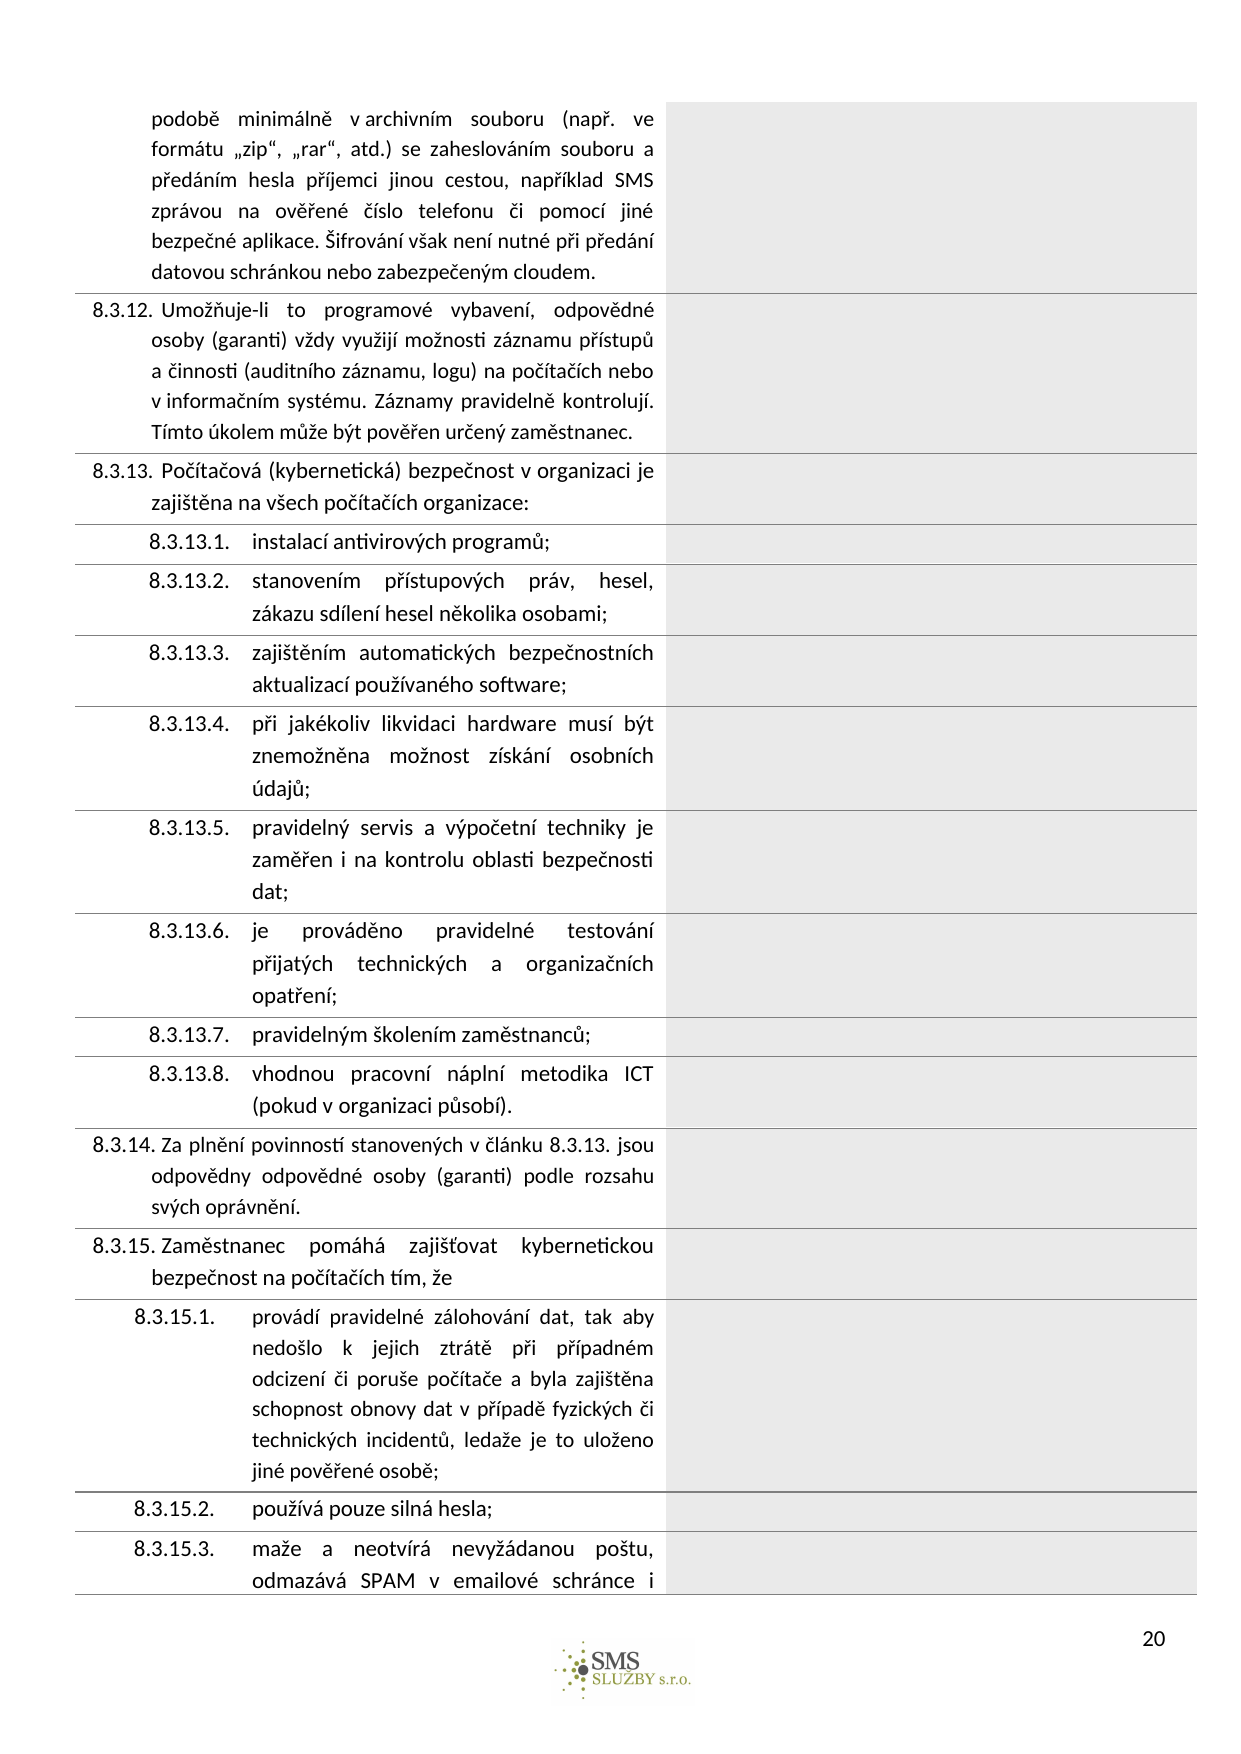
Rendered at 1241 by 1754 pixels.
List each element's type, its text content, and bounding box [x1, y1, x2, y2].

table_cell [666, 1493, 1197, 1531]
table_cell stanovením přístupových práv, hesel, zákazu sdílení hesel několika osobami; [75, 565, 666, 635]
table_cell provádí pravidelné zálohování dat, tak aby nedošlo k jejich ztrátě při případném odcizení či poruše počítače a byla zajištěna schopnost obnovy dat v případě fyzických či technických incidentů, ledaže je to uloženo jiné pověřené osobě; [75, 1300, 666, 1491]
table_cell Umožňuje-li to programové vybavení, odpovědné osoby (garanti) vždy využijí možnosti záznamu přístupů a činnosti (auditního záznamu, logu) na počítačích nebo v informačním systému. Záznamy pravidelně kontrolují. Tímto úkolem může být pověřen určený zaměstnanec. [75, 294, 666, 453]
table_cell [666, 1057, 1197, 1127]
table_cell instalací antivirových programů; [75, 525, 666, 563]
table_cell Počítačová (kybernetická) bezpečnost v organizaci je zajištěna na všech počítačích organizace: [75, 454, 666, 524]
table_cell [666, 102, 1197, 293]
table_cell [666, 636, 1197, 706]
table_cell [666, 707, 1197, 810]
table_cell [666, 454, 1197, 524]
table_cell [666, 1129, 1197, 1228]
table_cell [666, 1532, 1197, 1594]
table_cell [666, 294, 1197, 453]
table_cell [666, 1300, 1197, 1491]
table_cell pravidelný servis a výpočetní techniky je zaměřen i na kontrolu oblasti bezpečnosti dat; [75, 811, 666, 913]
table_cell zajištěním automatických bezpečnostních aktualizací používaného software; [75, 636, 666, 706]
table_cell [666, 914, 1197, 1017]
table_cell je prováděno pravidelné testování přijatých technických a organizačních opatření; [75, 914, 666, 1017]
table_cell používá pouze silná hesla; [75, 1493, 666, 1531]
table_cell [666, 1018, 1197, 1056]
table_cell [666, 1229, 1197, 1299]
table_cell pravidelným školením zaměstnanců; [75, 1018, 666, 1056]
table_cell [75, 1532, 666, 1594]
table_cell Za plnění povinností stanovených v článku 8.3.13. jsou odpovědny odpovědné osoby (garanti) podle rozsahu svých oprávnění. [75, 1129, 666, 1228]
table_cell [666, 525, 1197, 563]
picture [551, 1638, 695, 1706]
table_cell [75, 102, 666, 293]
table_cell [666, 811, 1197, 913]
table_cell Zaměstnanec pomáhá zajišťovat kybernetickou bezpečnost na počítačích tím, že [75, 1229, 666, 1299]
table_cell při jakékoliv likvidaci hardware musí být znemožněna možnost získání osobních údajů; [75, 707, 666, 810]
table_cell [666, 565, 1197, 635]
table_cell vhodnou pracovní náplní metodika ICT (pokud v organizaci působí). [75, 1057, 666, 1127]
